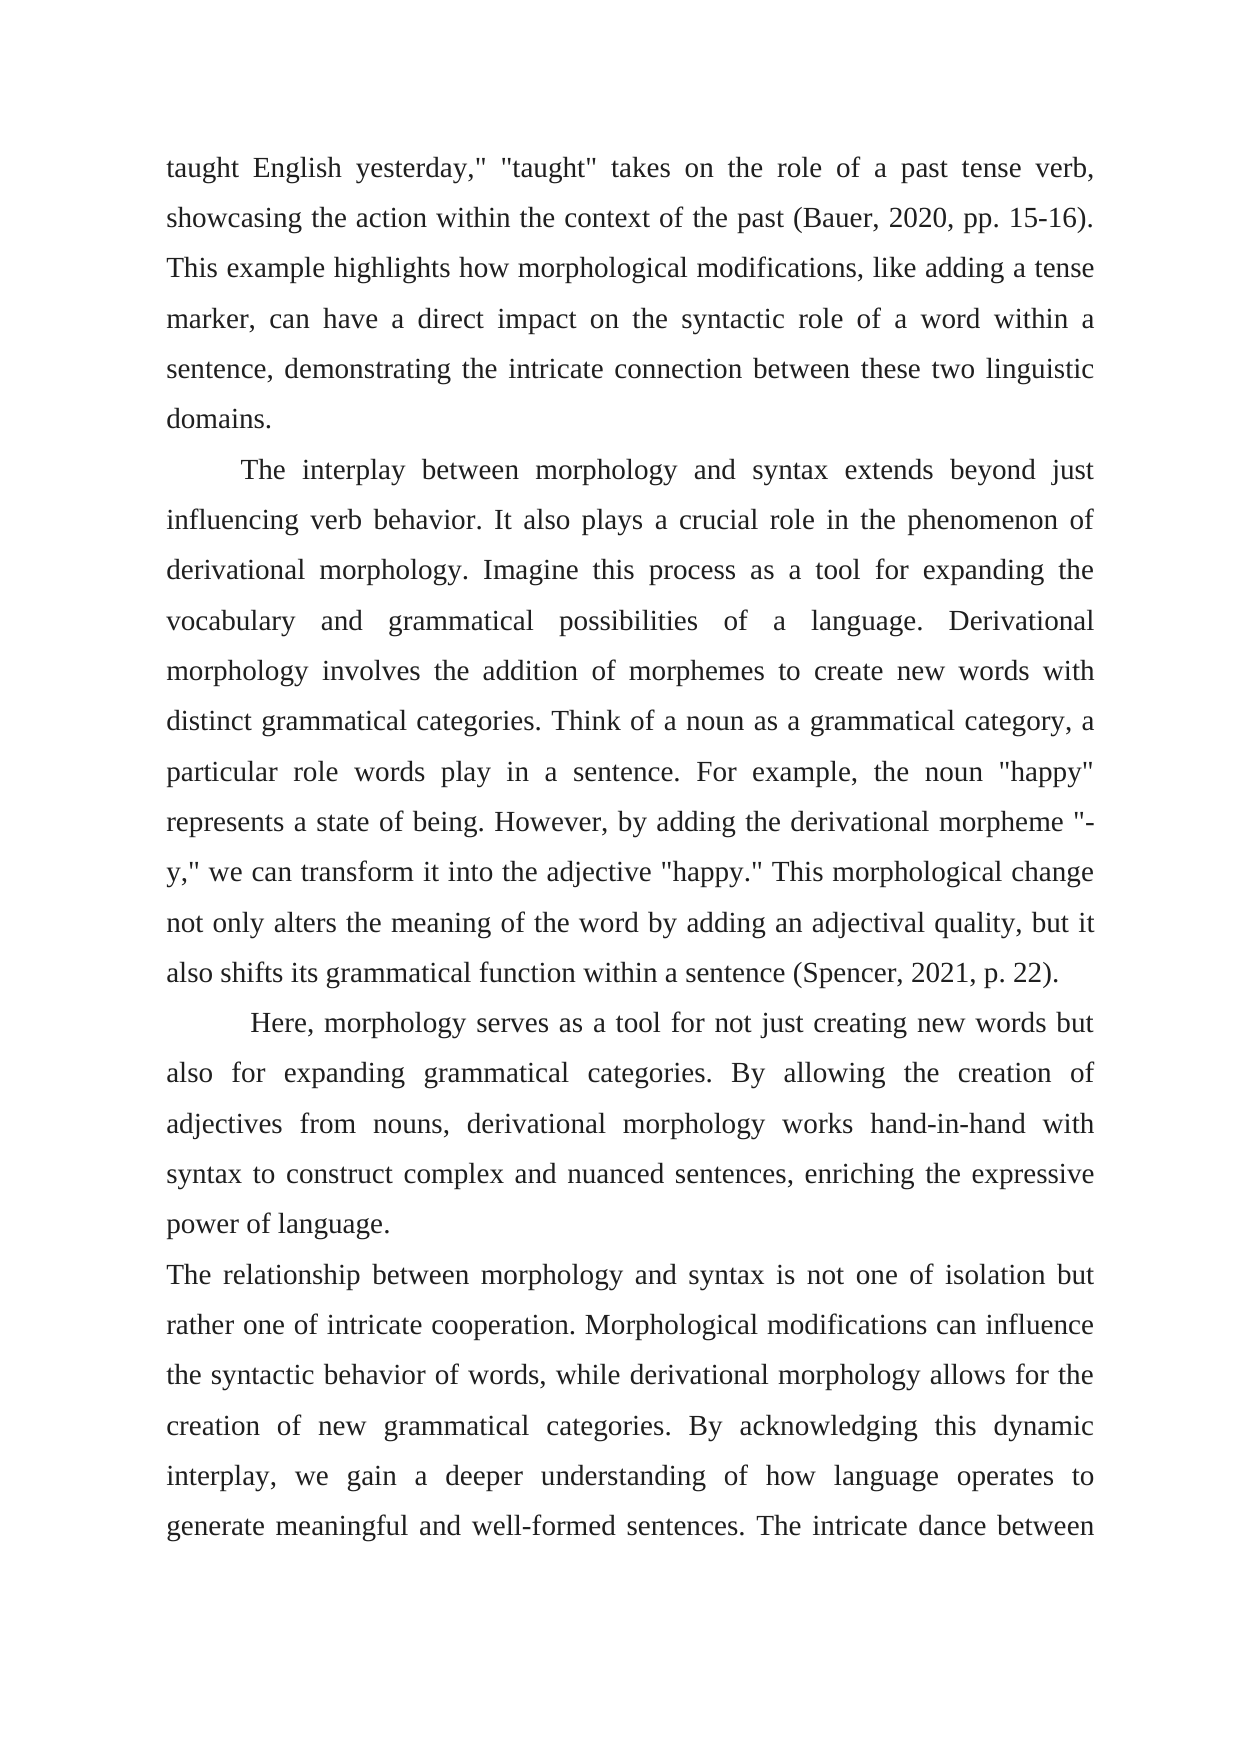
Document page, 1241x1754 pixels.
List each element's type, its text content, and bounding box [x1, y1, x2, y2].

text The interplay between morphology and syntax extends beyond just influencing verb behavior. It also plays a crucial role in the phenomenon of derivational morphology. Imagine this process as a tool for expanding the vocabulary and grammatical possibilities of a language. Derivational morphology involves the addition of morphemes to create new words with distinct grammatical categories. Think of a noun as a grammatical category, a particular role words play in a sentence. For example, the noun "happy" represents a state of being. However, by adding the derivational morpheme "-y," we can transform it into the adjective "happy." This morphological change not only alters the meaning of the word by adding an adjectival quality, but it also shifts its grammatical function within a sentence (Spencer, 2021, p. 22). [166, 452, 1095, 988]
text Here, morphology serves as a tool for not just creating new words but also for expanding grammatical categories. By allowing the creation of adjectives from nouns, derivational morphology works hand-in-hand with syntax to construct complex and nuanced sentences, enriching the expressive power of language. [166, 1005, 1095, 1240]
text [166, 150, 1095, 435]
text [166, 1257, 1095, 1542]
